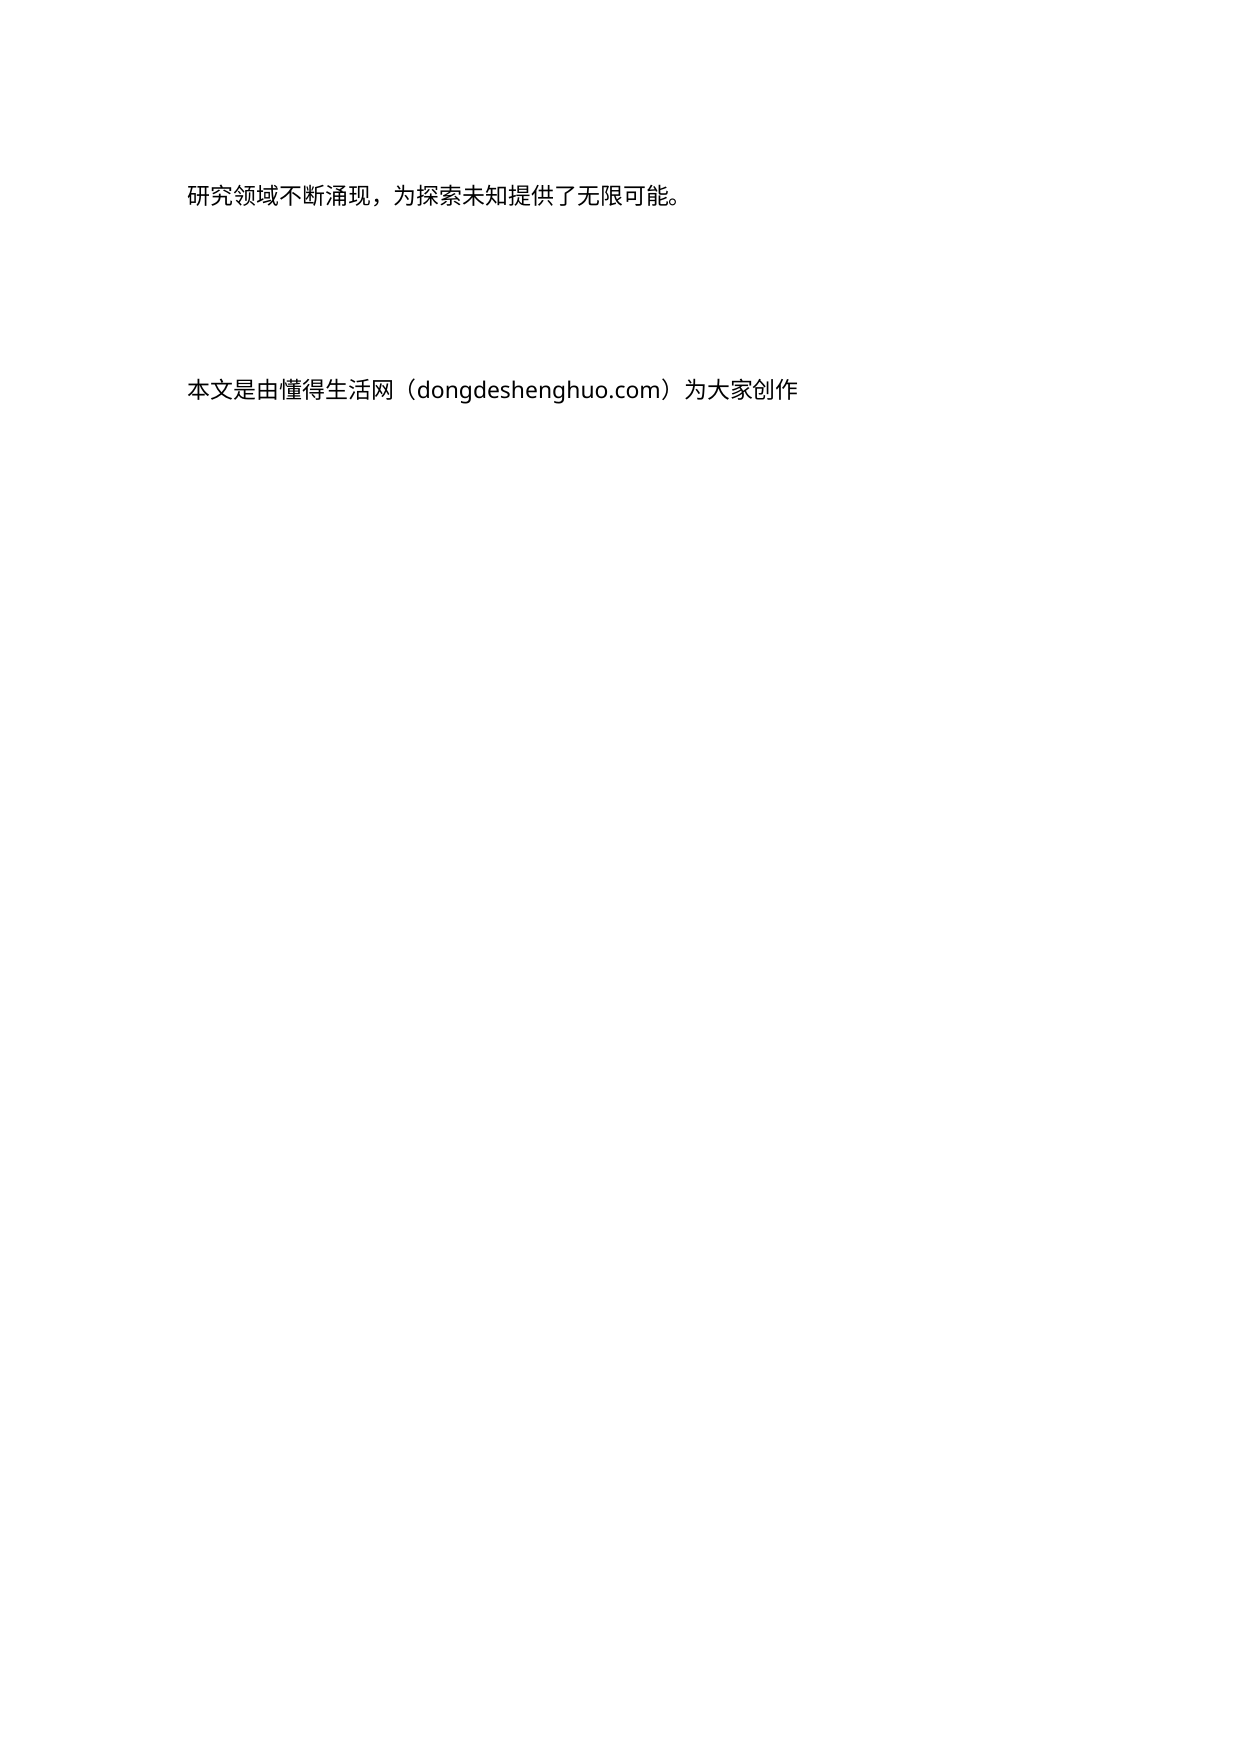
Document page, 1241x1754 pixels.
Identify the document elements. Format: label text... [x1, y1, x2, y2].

text 本文是由懂得生活网（dongdeshenghuo.com）为大家创作 [187, 356, 1053, 421]
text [187, 162, 1053, 227]
